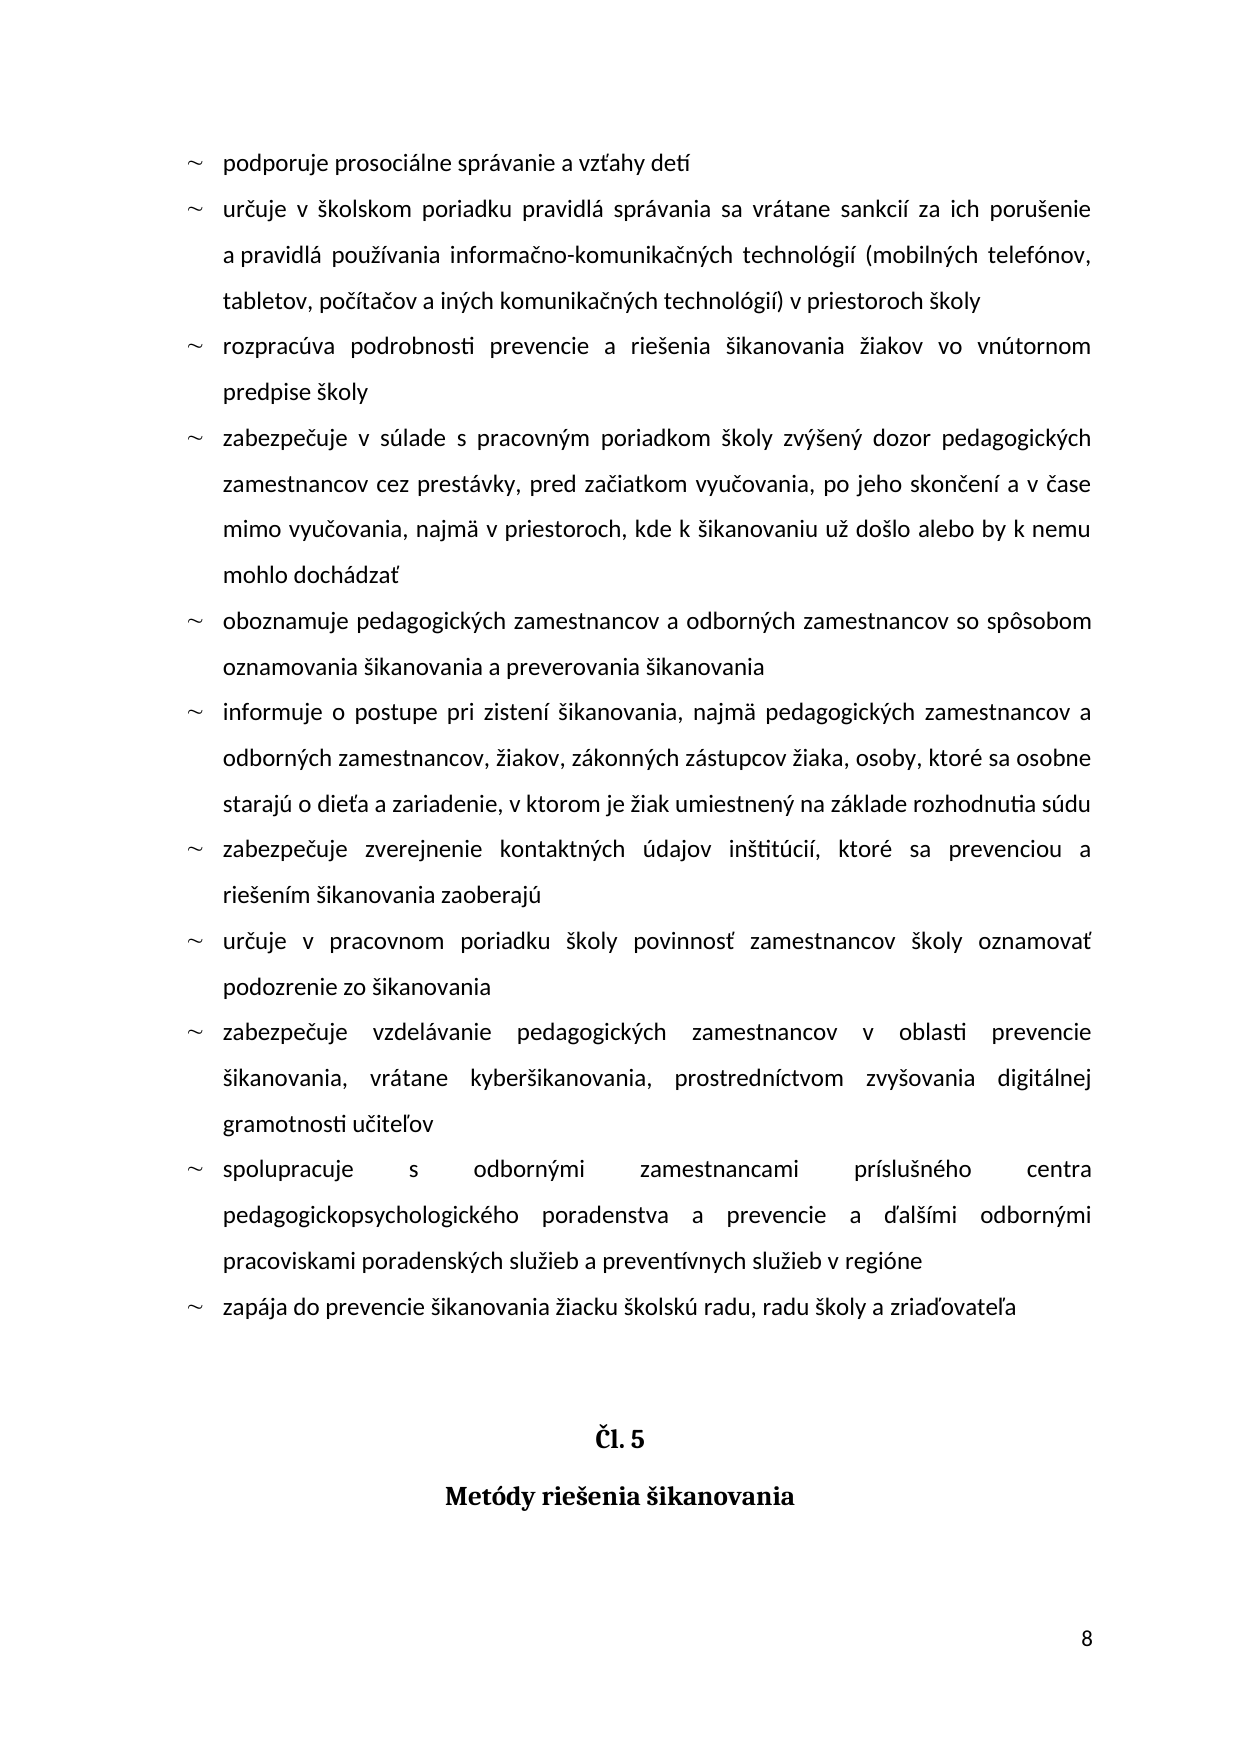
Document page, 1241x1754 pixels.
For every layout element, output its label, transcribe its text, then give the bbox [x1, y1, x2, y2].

list podporuje prosociálne správanie a vzťahy detí [185, 148, 1093, 178]
list zabezpečuje zverejnenie kontaktných údajov inštitúcií, ktoré sa prevenciou a riešením šikanovania zaoberajú [185, 833, 1093, 910]
subtitle Čl. 5 [148, 1424, 1093, 1455]
list určuje v pracovnom poriadku školy povinnosť zamestnancov školy oznamovať podozrenie zo šikanovania [185, 925, 1093, 1001]
list rozpracúva podrobnosti prevencie a riešenia šikanovania žiakov vo vnútornom predpise školy [185, 331, 1093, 407]
list informuje o postupe pri zistení šikanovania, najmä pedagogických zamestnancov a odborných zamestnancov, žiakov, zákonných zástupcov žiaka, osoby, ktoré sa osobne starajú o dieťa a zariadenie, v ktorom je žiak umiestnený na základe rozhodnutia súdu [185, 696, 1093, 818]
subtitle Metódy riešenia šikanovania [148, 1481, 1093, 1512]
list zabezpečuje v súlade s pracovným poriadkom školy zvýšený dozor pedagogických zamestnancov cez prestávky, pred začiatkom vyučovania, po jeho skončení a v čase mimo vyučovania, najmä v priestoroch, kde k šikanovaniu už došlo alebo by k nemu mohlo dochádzať [185, 422, 1093, 590]
list určuje v školskom poriadku pravidlá správania sa vrátane sankcií za ich porušenie a pravidlá používania informačno-komunikačných technológií (mobilných telefónov, tabletov, počítačov a iných komunikačných technológií) v priestoroch školy [185, 193, 1093, 315]
list oboznamuje pedagogických zamestnancov a odborných zamestnancov so spôsobom oznamovania šikanovania a preverovania šikanovania [185, 605, 1093, 681]
list zabezpečuje vzdelávanie pedagogických zamestnancov v oblasti prevencie šikanovania, vrátane kyberšikanovania, prostredníctvom zvyšovania digitálnej gramotnosti učiteľov [185, 1016, 1093, 1138]
list spolupracuje s odbornými zamestnancami príslušného centra pedagogickopsychologického poradenstva a prevencie a ďalšími odbornými pracoviskami poradenských služieb a preventívnych služieb v regióne [185, 1154, 1093, 1276]
list zapája do prevencie šikanovania žiacku školskú radu, radu školy a zriaďovateľa [185, 1291, 1093, 1321]
